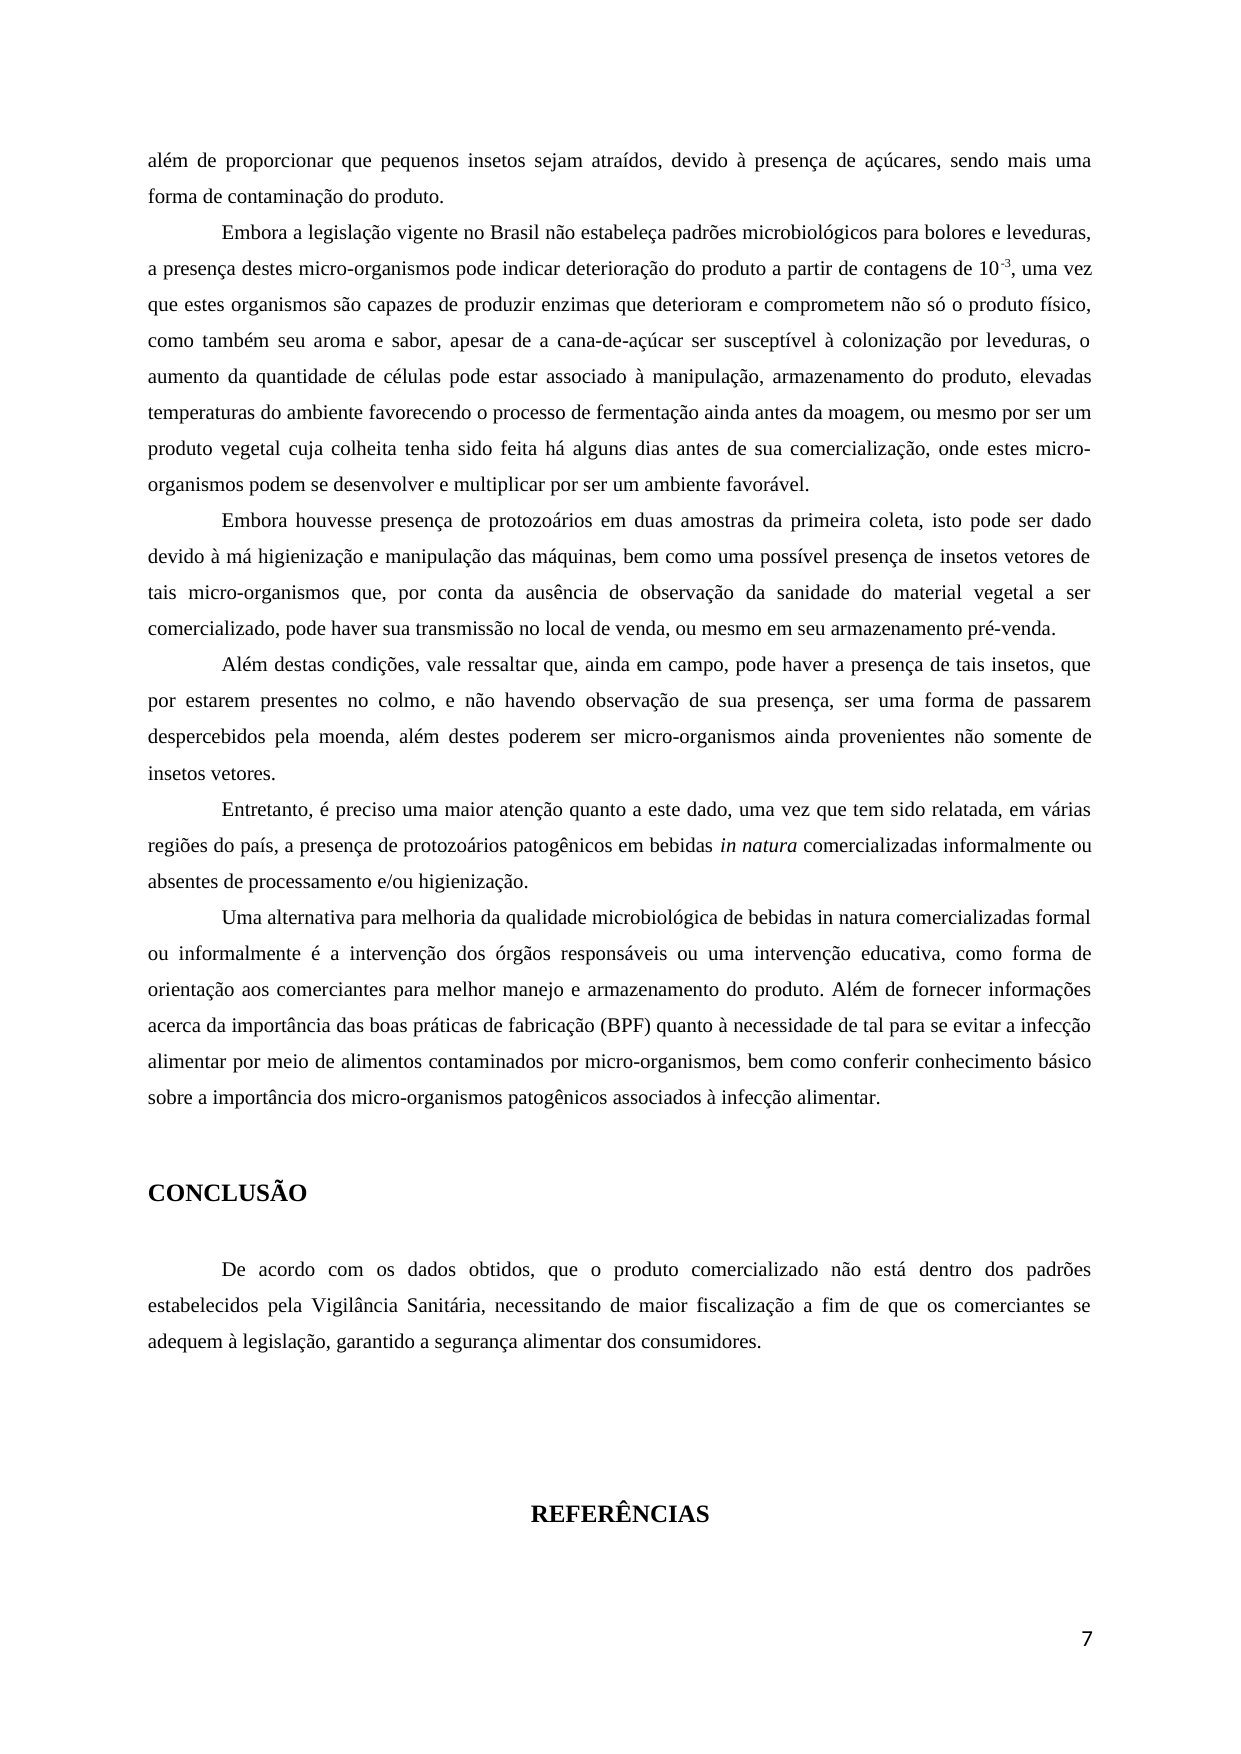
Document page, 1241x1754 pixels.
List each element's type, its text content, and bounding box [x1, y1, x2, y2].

text Além destas condições, vale ressaltar que, ainda em campo, pode haver a presença de tais insetos, que por estarem presentes no colmo, e não havendo observação de sua presença, ser uma forma de passarem despercebidos pela moenda, além destes poderem ser micro-organismos ainda provenientes não somente de insetos vetores. [148, 652, 1092, 784]
text Entretanto, é preciso uma maior atenção quanto a este dado, uma vez que tem sido relatada, em várias regiões do país, a presença de protozoários patogênicos em bebidas in natura comercializadas informalmente ou absentes de processamento e/ou higienização. [148, 796, 1092, 893]
text Embora a legislação vigente no Brasil não estabeleça padrões microbiológicos para bolores e leveduras, a presença destes micro-organismos pode indicar deterioração do produto a partir de contagens de 10-3, uma vez que estes organismos são capazes de produzir enzimas que deterioram e comprometem não só o produto físico, como também seu aroma e sabor, apesar de a cana-de-açúcar ser susceptível à colonização por leveduras, o aumento da quantidade de células pode estar associado à manipulação, armazenamento do produto, elevadas temperaturas do ambiente favorecendo o processo de fermentação ainda antes da moagem, ou mesmo por ser um produto vegetal cuja colheita tenha sido feita há alguns dias antes de sua comercialização, onde estes micro-organismos podem se desenvolver e multiplicar por ser um ambiente favorável. [148, 220, 1092, 496]
text REFERÊNCIAS [148, 1499, 1092, 1528]
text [148, 148, 1092, 208]
text CONCLUSÃO [148, 1178, 1092, 1206]
text Embora houvesse presença de protozoários em duas amostras da primeira coleta, isto pode ser dado devido à má higienização e manipulação das máquinas, bem como uma possível presença de insetos vetores de tais micro-organismos que, por conta da ausência de observação da sanidade do material vegetal a ser comercializado, pode haver sua transmissão no local de venda, ou mesmo em seu armazenamento pré-venda. [148, 508, 1092, 640]
text De acordo com os dados obtidos, que o produto comercializado não está dentro dos padrões estabelecidos pela Vigilância Sanitária, necessitando de maior fiscalização a fim de que os comerciantes se adequem à legislação, garantido a segurança alimentar dos consumidores. [148, 1257, 1092, 1353]
text Uma alternativa para melhoria da qualidade microbiológica de bebidas in natura comercializadas formal ou informalmente é a intervenção dos órgãos responsáveis ou uma intervenção educativa, como forma de orientação aos comerciantes para melhor manejo e armazenamento do produto. Além de fornecer informações acerca da importância das boas práticas de fabricação (BPF) quanto à necessidade de tal para se evitar a infecção alimentar por meio de alimentos contaminados por micro-organismos, bem como conferir conhecimento básico sobre a importância dos micro-organismos patogênicos associados à infecção alimentar. [148, 904, 1092, 1109]
